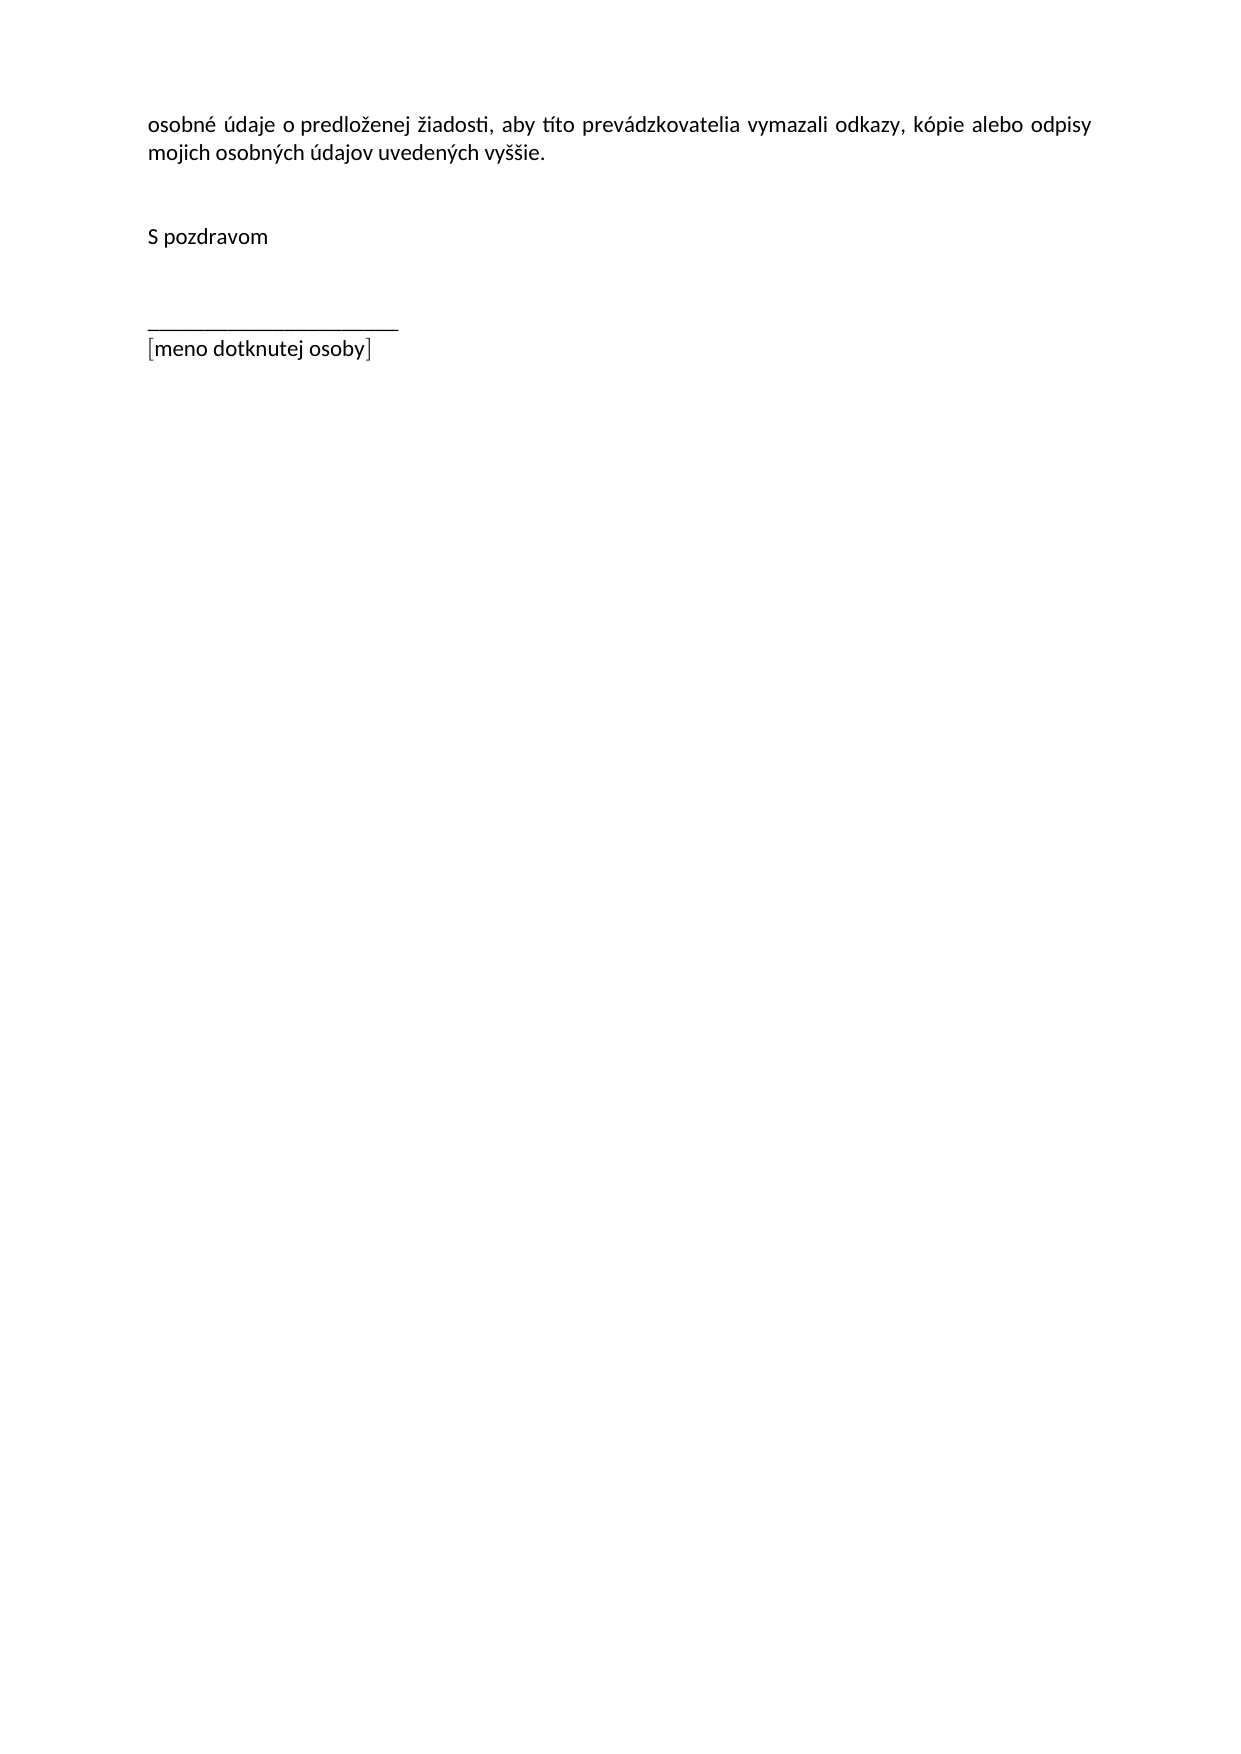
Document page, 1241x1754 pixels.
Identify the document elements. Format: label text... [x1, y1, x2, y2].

text ______________________ [148, 306, 1093, 334]
text S pozdravom [148, 222, 1093, 250]
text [148, 110, 1093, 166]
text meno dotknutej osoby [148, 334, 1093, 362]
